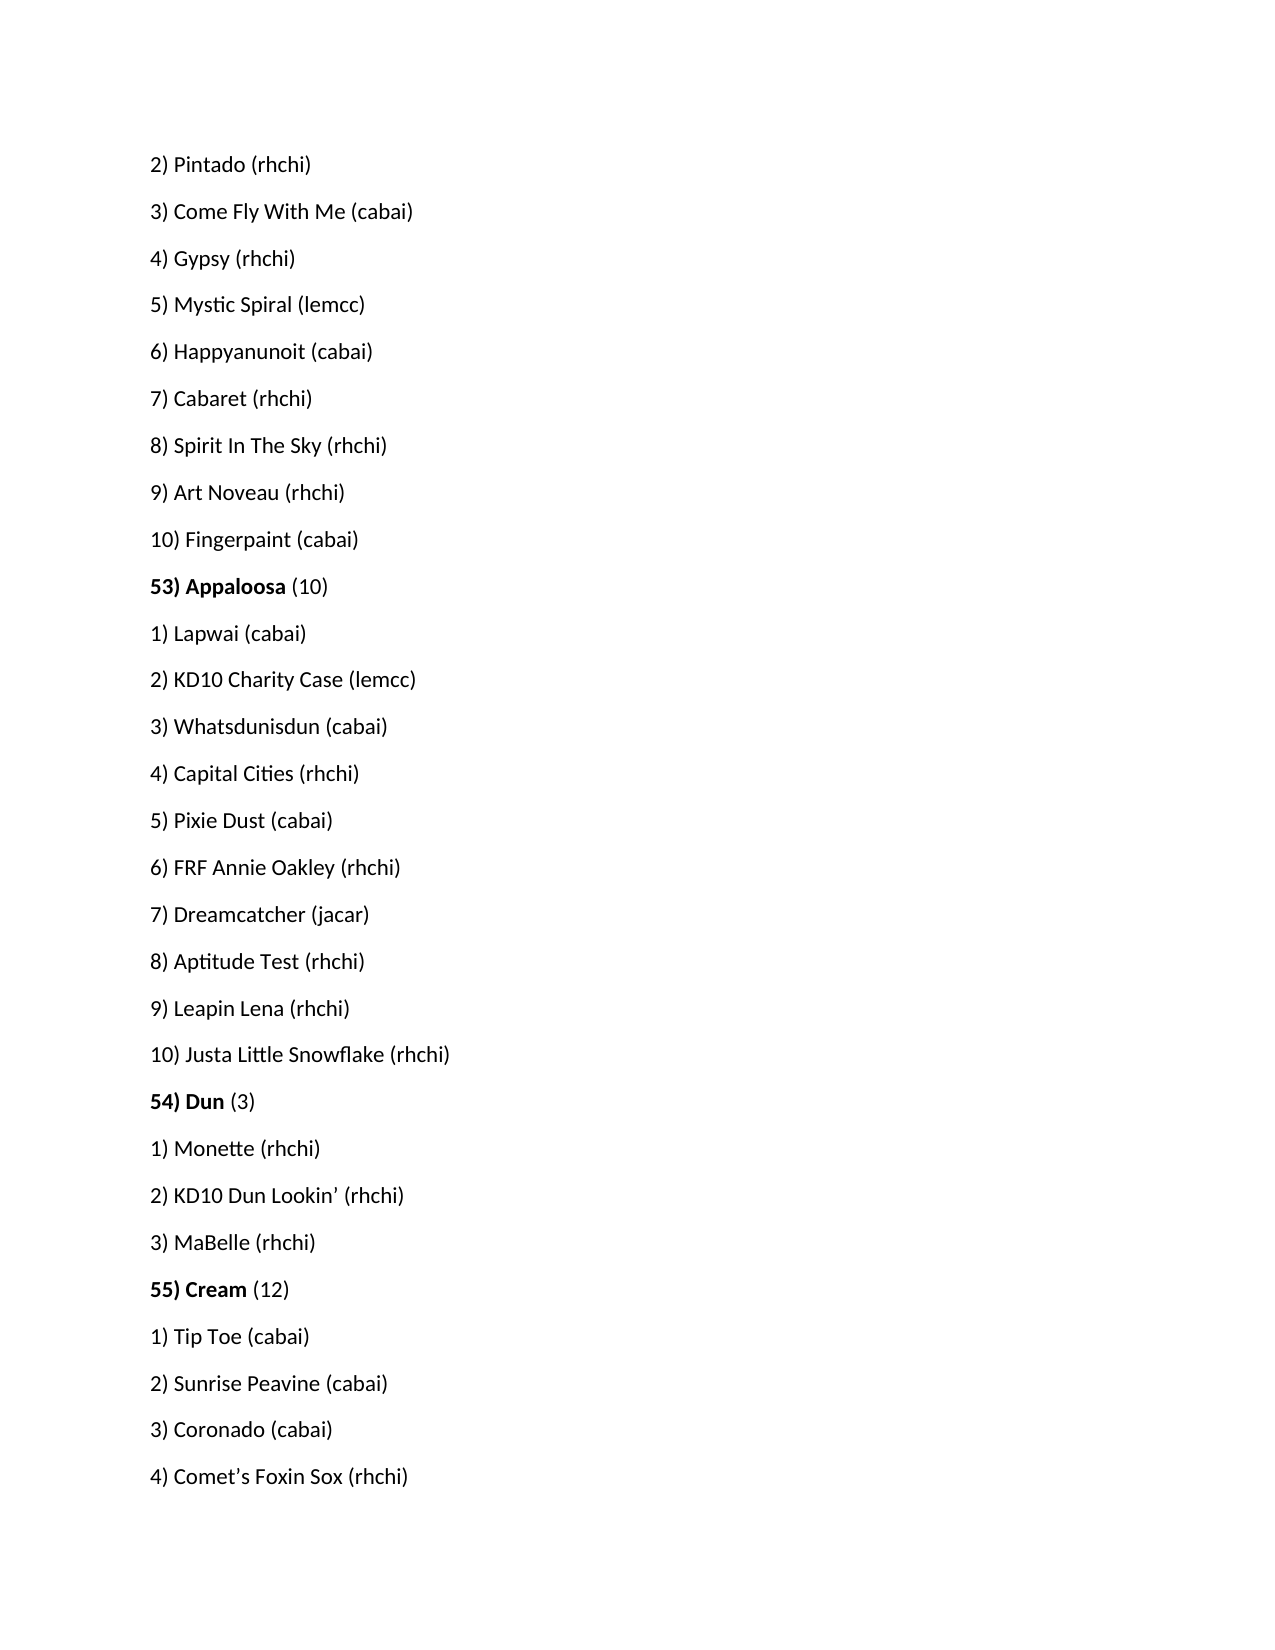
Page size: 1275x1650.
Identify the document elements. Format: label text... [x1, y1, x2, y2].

text 7) Dreamcatcher (jacar) [150, 900, 1125, 928]
text 2) KD10 Dun Lookin’ (rhchi) [150, 1181, 1125, 1209]
text 53) Appaloosa (10) [150, 572, 1125, 600]
text 6) Happyanunoit (cabai) [150, 337, 1125, 366]
text 3) Coronado (cabai) [150, 1416, 1125, 1444]
text 55) Cream (12) [150, 1275, 1125, 1303]
text 1) Tip Toe (cabai) [150, 1322, 1125, 1350]
text 3) Whatsdunisdun (cabai) [150, 712, 1125, 741]
text 4) Capital Cities (rhchi) [150, 759, 1125, 787]
text 6) FRF Annie Oakley (rhchi) [150, 853, 1125, 881]
text 3) Come Fly With Me (cabai) [150, 197, 1125, 225]
text 5) Pixie Dust (cabai) [150, 806, 1125, 834]
text 54) Dun (3) [150, 1087, 1125, 1116]
text 8) Aptitude Test (rhchi) [150, 947, 1125, 975]
text 8) Spirit In The Sky (rhchi) [150, 431, 1125, 459]
text 3) MaBelle (rhchi) [150, 1228, 1125, 1256]
text 1) Monette (rhchi) [150, 1134, 1125, 1162]
text 2) Pintado (rhchi) [150, 150, 1125, 178]
text 10) Fingerpaint (cabai) [150, 525, 1125, 553]
text 2) KD10 Charity Case (lemcc) [150, 666, 1125, 694]
text 2) Sunrise Peavine (cabai) [150, 1369, 1125, 1397]
text 9) Art Noveau (rhchi) [150, 478, 1125, 506]
text 1) Lapwai (cabai) [150, 619, 1125, 647]
text 7) Cabaret (rhchi) [150, 384, 1125, 412]
text 5) Mystic Spiral (lemcc) [150, 291, 1125, 319]
text 4) Comet’s Foxin Sox (rhchi) [150, 1462, 1125, 1491]
text 9) Leapin Lena (rhchi) [150, 994, 1125, 1022]
text 10) Justa Little Snowflake (rhchi) [150, 1041, 1125, 1069]
text 4) Gypsy (rhchi) [150, 244, 1125, 272]
